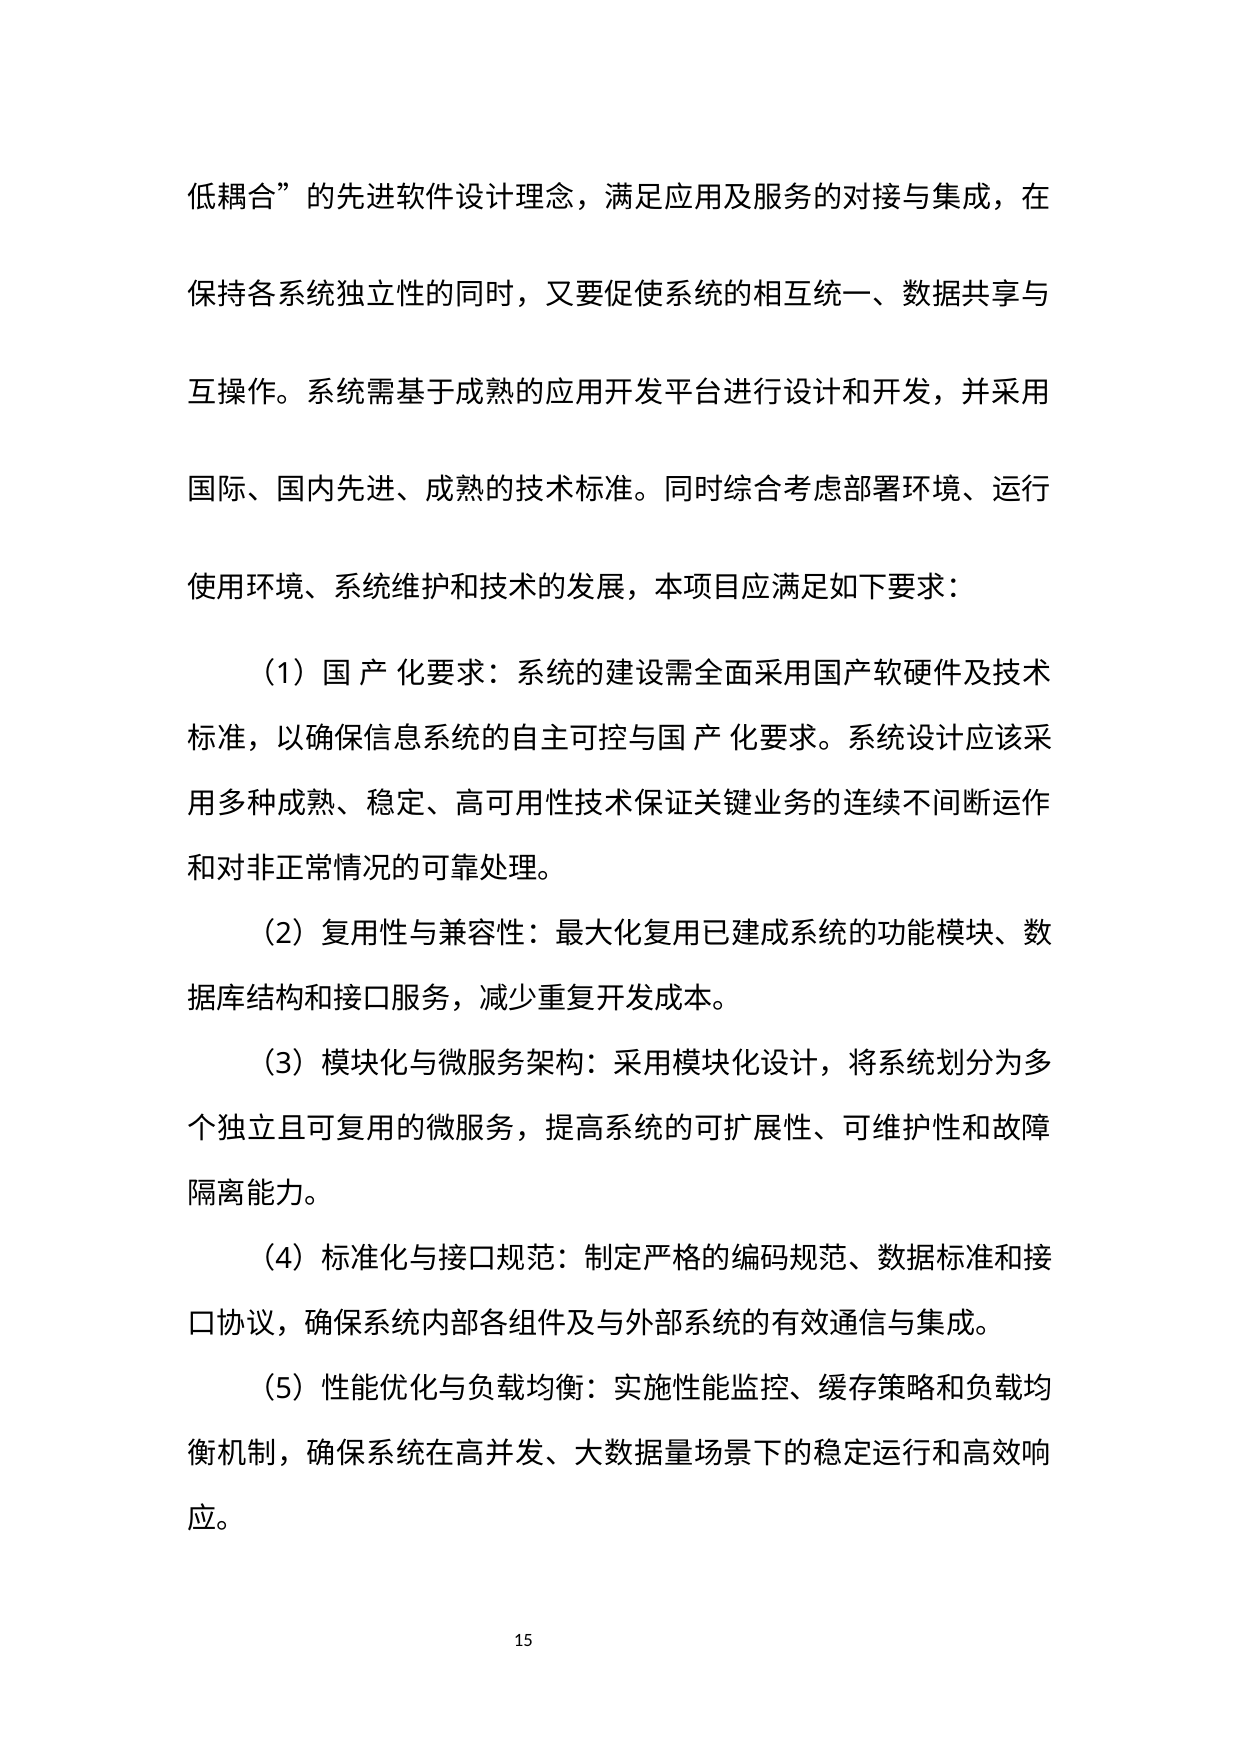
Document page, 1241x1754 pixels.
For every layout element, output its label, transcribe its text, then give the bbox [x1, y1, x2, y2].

text （5）性能优化与负载均衡：实施性能监控、缓存策略和负载均衡机制，确保系统在高并发、大数据量场景下的稳定运行和高效响应。 [187, 1353, 1053, 1548]
text （4）标准化与接口规范：制定严格的编码规范、数据标准和接口协议，确保系统内部各组件及与外部系统的有效通信与集成。 [187, 1223, 1053, 1353]
text （3）模块化与微服务架构：采用模块化设计，将系统划分为多个独立且可复用的微服务，提高系统的可扩展性、可维护性和故障隔离能力。 [187, 1028, 1053, 1223]
text （2）复用性与兼容性：最大化复用已建成系统的功能模块、数据库结构和接口服务，减少重复开发成本。 [187, 898, 1053, 1028]
text （1）国 产 化要求：系统的建设需全面采用国产软硬件及技术标准，以确保信息系统的自主可控与国 产 化要求。系统设计应该采用多种成熟、稳定、高可用性技术保证关键业务的连续不间断运作和对非正常情况的可靠处理。 [187, 638, 1053, 898]
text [187, 162, 1053, 617]
